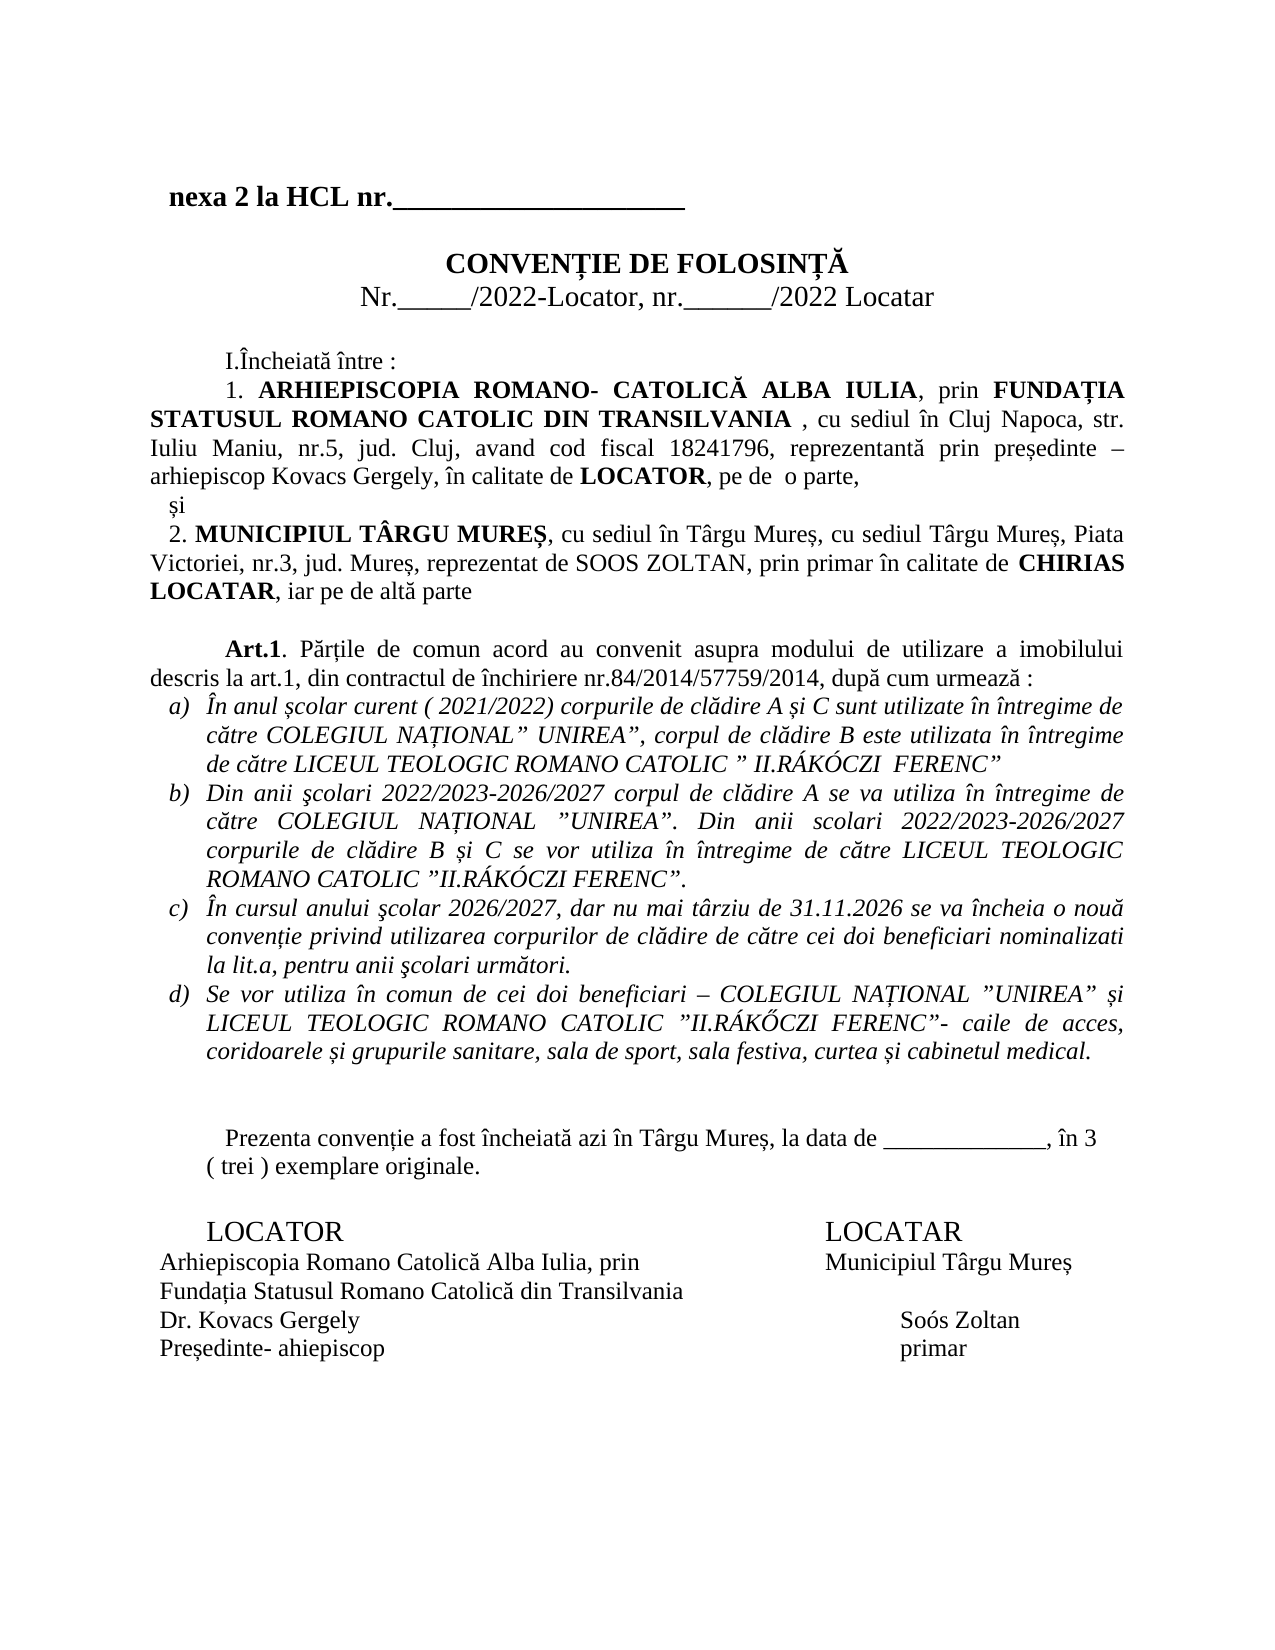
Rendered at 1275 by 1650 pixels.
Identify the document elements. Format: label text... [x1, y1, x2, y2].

text și [94, 490, 1125, 519]
text nexa 2 la HCL nr.____________________ [94, 179, 1125, 212]
list Din anii şcolari 2022/2023-2026/2027 corpul de clădire A se va utiliza în întregime de către COLEGIUL NAȚIONAL ”UNIREA”. Din anii scolari 2022/2023-2026/2027 corpurile de clădire B și C se vor utiliza în întregime de către LICEUL TEOLOGIC ROMANO CATOLIC ”II.RÁKÓCZI FERENC”. [169, 778, 1125, 893]
list În anul școlar curent ( 2021/2022) corpurile de clădire A și C sunt utilizate în întregime de către COLEGIUL NAȚIONAL” UNIREA”, corpul de clădire B este utilizata în întregime de către LICEUL TEOLOGIC ROMANO CATOLIC ” II.RÁKÓCZI FERENC” [169, 691, 1125, 778]
list Președinte- ahiepiscop primar [159, 1333, 1125, 1362]
text 1. ARHIEPISCOPIA ROMANO- CATOLICĂ ALBA IULIA, prin FUNDAȚIA STATUSUL ROMANO CATOLIC DIN TRANSILVANIA , cu sediul în Cluj Napoca, str. Iuliu Maniu, nr.5, jud. Cluj, avand cod fiscal 18241796, reprezentantă prin președinte – arhiepiscop Kovacs Gergely, în calitate de LOCATOR, pe de o parte, [150, 375, 1125, 490]
list Prezenta convenție a fost încheiată azi în Târgu Mureș, la data de _____________, în 3 [169, 1123, 1125, 1151]
text Art.1. Părțile de comun acord au convenit asupra modului de utilizare a imobilului descris la art.1, din contractul de închiriere nr.84/2014/57759/2014, după cum urmează : [150, 634, 1125, 691]
list Se vor utiliza în comun de cei doi beneficiari – COLEGIUL NAȚIONAL ”UNIREA” și LICEUL TEOLOGIC ROMANO CATOLIC ”II.RÁKŐCZI FERENC”- caile de acces, coridoarele și grupurile sanitare, sala de sport, sala festiva, curtea și cabinetul medical. [169, 979, 1125, 1065]
text CONVENȚIE DE FOLOSINȚĂ [94, 246, 1125, 279]
list LOCATOR LOCATAR [206, 1214, 1125, 1247]
list Dr. Kovacs Gergely Soós Zoltan [159, 1305, 1125, 1333]
list ( trei ) exemplare originale. [169, 1151, 1125, 1180]
text 2. MUNICIPIUL TÂRGU MUREȘ, cu sediul în Târgu Mureș, cu sediul Târgu Mureș, Piata Victoriei, nr.3, jud. Mureș, reprezentat de SOOS ZOLTAN, prin primar în calitate de CHIRIAS LOCATAR, iar pe de altă parte [150, 519, 1125, 605]
text I.Încheiată între : [94, 346, 1125, 375]
text Nr._____/2022-Locator, nr.______/2022 Locatar [94, 279, 1125, 313]
list Arhiepiscopia Romano Catolică Alba Iulia, prin Municipiul Târgu Mureș [159, 1247, 1125, 1276]
list În cursul anului şcolar 2026/2027, dar nu mai târziu de 31.11.2026 se va încheia o nouă convenție privind utilizarea corpurilor de clădire de către cei doi beneficiari nominalizati la lit.a, pentru anii şcolari următori. [169, 893, 1125, 979]
list Fundația Statusul Romano Catolică din Transilvania [159, 1276, 1125, 1305]
